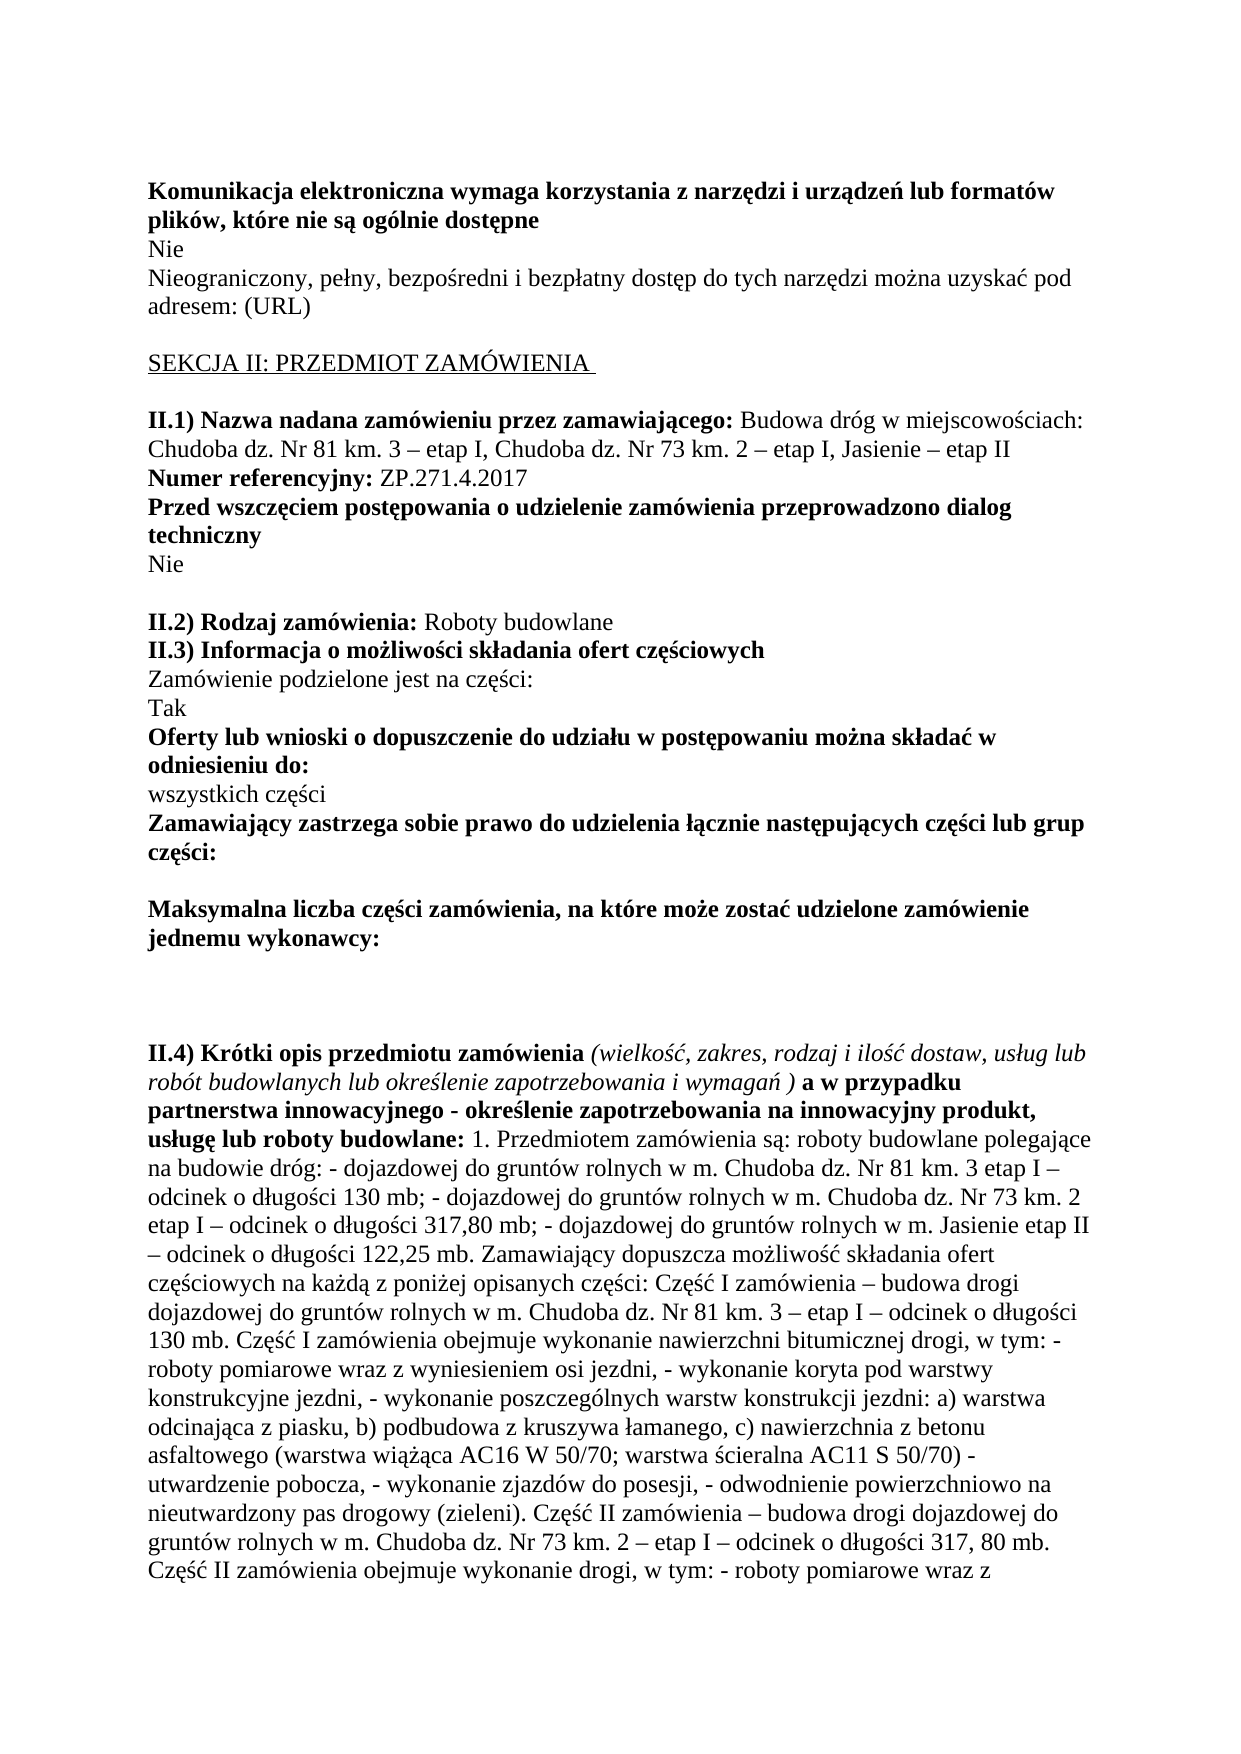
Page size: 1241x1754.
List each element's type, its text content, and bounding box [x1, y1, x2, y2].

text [148, 808, 1093, 1584]
text Komunikacja elektroniczna wymaga korzystania z narzędzi i urządzeń lub formatów plików, które nie są ogólnie dostępne [148, 148, 1093, 234]
text II.1) Nazwa nadana zamówieniu przez zamawiającego: Budowa dróg w miejscowościach: Chudoba dz. Nr 81 km. 3 – etap I, Chudoba dz. Nr 73 km. 2 – etap I, Jasienie – etap II Numer referencyjny: ZP.271.4.2017 Przed wszczęciem postępowania o udzielenie zamówienia przeprowadzono dialog techniczny [148, 377, 1093, 549]
text Nie [148, 549, 1093, 578]
text II.2) Rodzaj zamówienia: Roboty budowlane II.3) Informacja o możliwości składania ofert częściowych Zamówienie podzielone jest na części: [148, 578, 1093, 693]
text Tak Oferty lub wnioski o dopuszczenie do udziału w postępowaniu można składać w odniesieniu do: wszystkich części [148, 693, 1093, 808]
text Nie Nieograniczony, pełny, bezpośredni i bezpłatny dostęp do tych narzędzi można uzyskać pod adresem: (URL) [148, 234, 1093, 348]
text SEKCJA II: PRZEDMIOT ZAMÓWIENIA [148, 348, 1093, 377]
